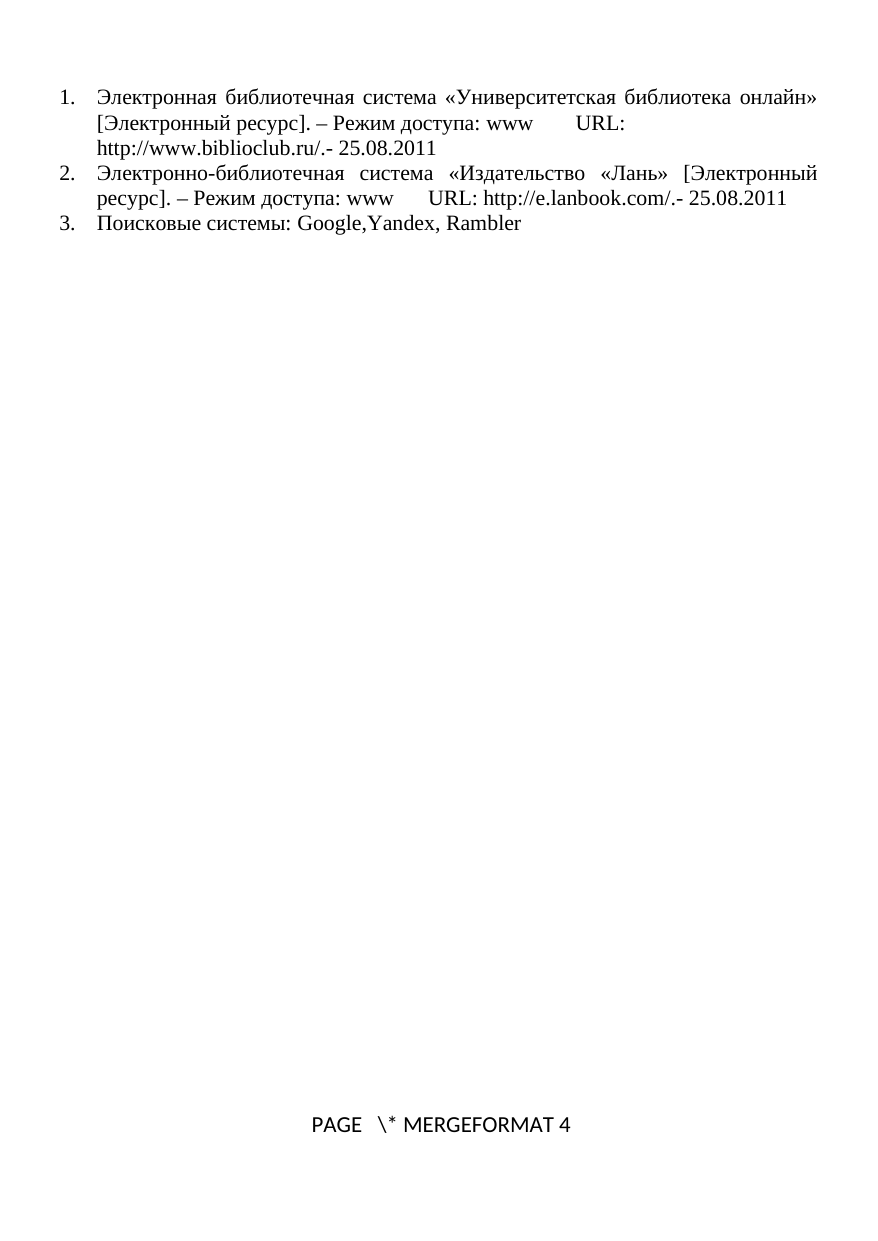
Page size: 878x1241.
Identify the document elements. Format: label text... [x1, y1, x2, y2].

list Поисковые системы: Google,Yandex, Rambler [59, 210, 818, 236]
list Электронно-библиотечная система «Издательство «Лань» [Электронный ресурс]. – Режим доступа: www URL: http://e.lanbook.com/.- 25.08.2011 [59, 160, 818, 210]
list Электронная библиотечная система «Университетская библиотека онлайн» [Электронный ресурс]. – Режим доступа: www URL: http://www.biblioclub.ru/.- 25.08.2011 [59, 84, 818, 160]
